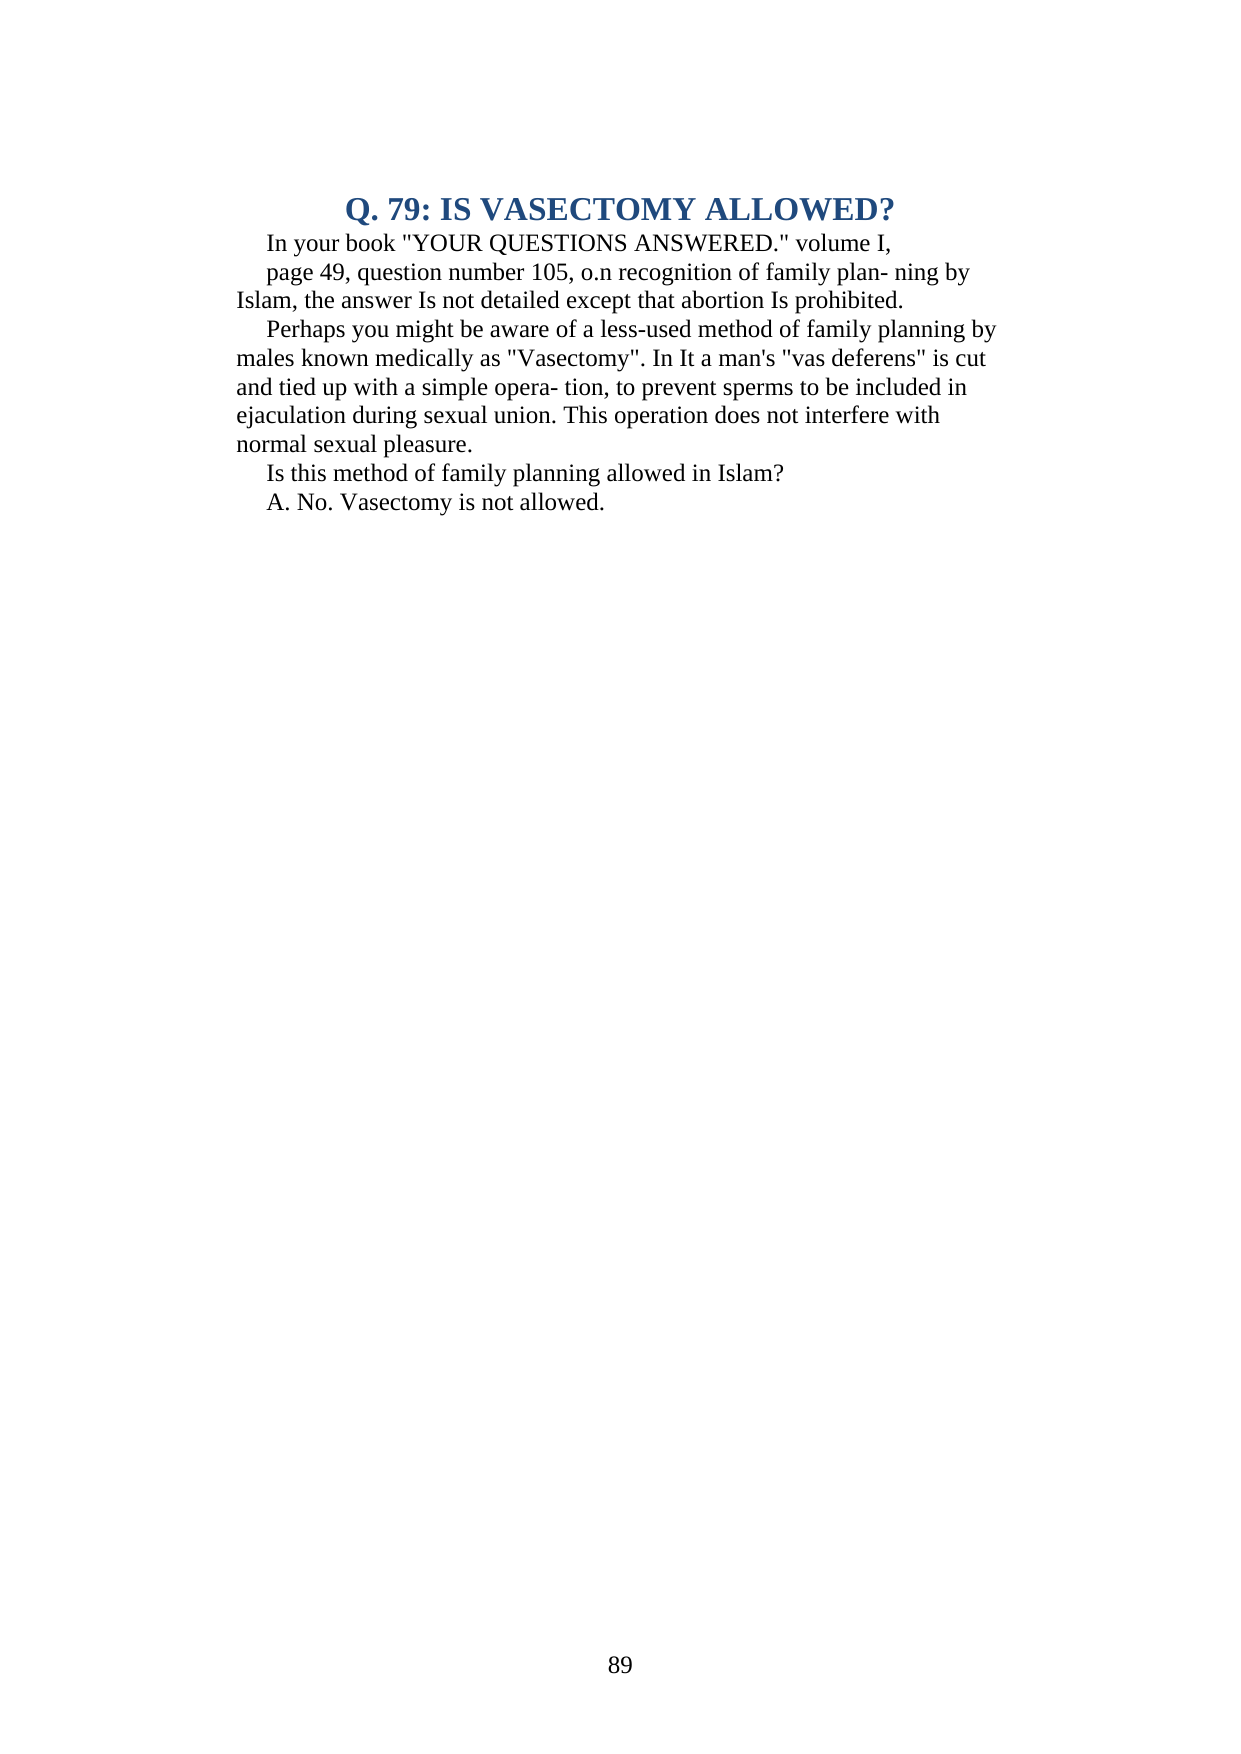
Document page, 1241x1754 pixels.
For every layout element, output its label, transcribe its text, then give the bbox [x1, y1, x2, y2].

text page 49, question number 105, o.n recognition of family plan- ning by Islam, the answer Is not detailed except that abortion Is prohibited. [236, 257, 1004, 314]
text Perhaps you might be aware of a less-used method of family planning by males known medically as "Vasectomy". In It a man's "vas deferens" is cut and tied up with a simple opera- tion, to prevent sperms to be included in ejaculation during sexual union. This operation does not interfere with normal sexual pleasure. [236, 314, 1004, 458]
text Is this method of family planning allowed in Islam? [236, 458, 1004, 487]
text In your book "YOUR QUESTIONS ANSWERED." volume I, [236, 228, 1004, 257]
text A. No. Vasectomy is not allowed. [236, 487, 1004, 516]
subtitle Q. 79: IS VASECTOMY ALLOWED? [236, 190, 1004, 228]
